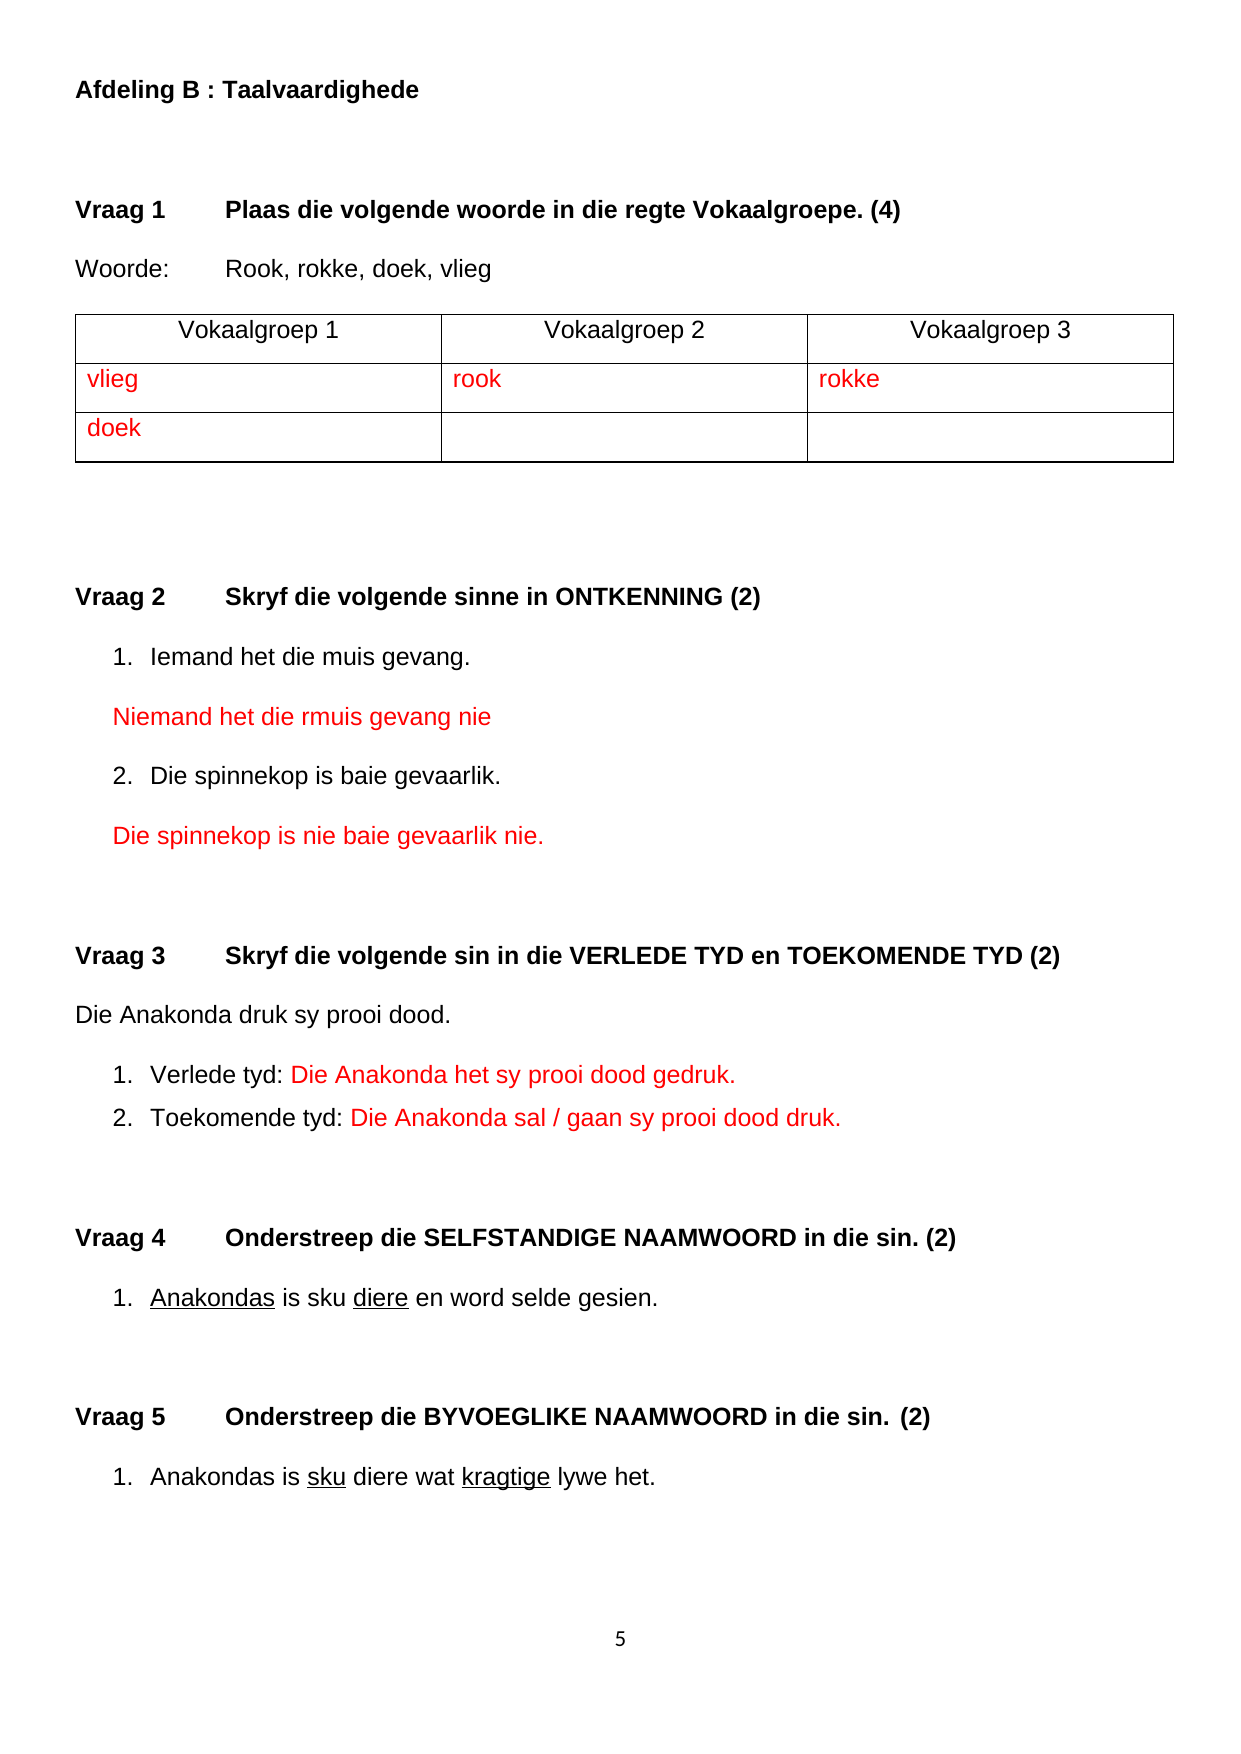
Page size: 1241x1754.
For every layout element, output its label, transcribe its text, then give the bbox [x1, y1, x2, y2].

text Niemand het die rmuis gevang nie [112, 702, 1165, 730]
table_cell rook [442, 364, 807, 412]
text Afdeling B : Taalvaardighede [75, 75, 1165, 104]
table_cell rokke [808, 364, 1173, 412]
table_header Vokaalgroep 2 [442, 315, 807, 363]
text Die Anakonda druk sy prooi dood. [75, 1001, 1165, 1029]
table_cell doek [76, 413, 441, 461]
table_cell [808, 413, 1173, 461]
list Iemand het die muis gevang. [112, 642, 1165, 671]
table_header Vokaalgroep 1 [76, 315, 441, 363]
text Woorde: Rook, rokke, doek, vlieg [75, 254, 1165, 283]
text Vraag 5 Onderstreep die BYVOEGLIKE NAAMWOORD in die sin. (2) [75, 1402, 1165, 1431]
table_header Vokaalgroep 3 [808, 315, 1173, 363]
table_cell vlieg [76, 364, 441, 412]
list Toekomende tyd: Die Anakonda sal / gaan sy prooi dood druk. [112, 1103, 1165, 1132]
text Vraag 3 Skryf die volgende sin in die VERLEDE TYD en TOEKOMENDE TYD (2) [75, 941, 1165, 969]
text Vraag 1 Plaas die volgende woorde in die regte Vokaalgroepe. (4) [75, 194, 1165, 223]
list Verlede tyd: Die Anakonda het sy prooi dood gedruk. [112, 1060, 1165, 1089]
list Anakondas is sku diere wat kragtige lywe het. [112, 1462, 1165, 1491]
text Vraag 4 Onderstreep die SELFSTANDIGE NAAMWOORD in die sin. (2) [75, 1223, 1165, 1252]
list Die spinnekop is baie gevaarlik. [112, 761, 1165, 790]
text Vraag 2 Skryf die volgende sinne in ONTKENNING (2) [75, 582, 1165, 611]
list Anakondas is sku diere en word selde gesien. [112, 1283, 1165, 1312]
text Die spinnekop is nie baie gevaarlik nie. [112, 821, 1165, 850]
table_cell [442, 413, 807, 461]
